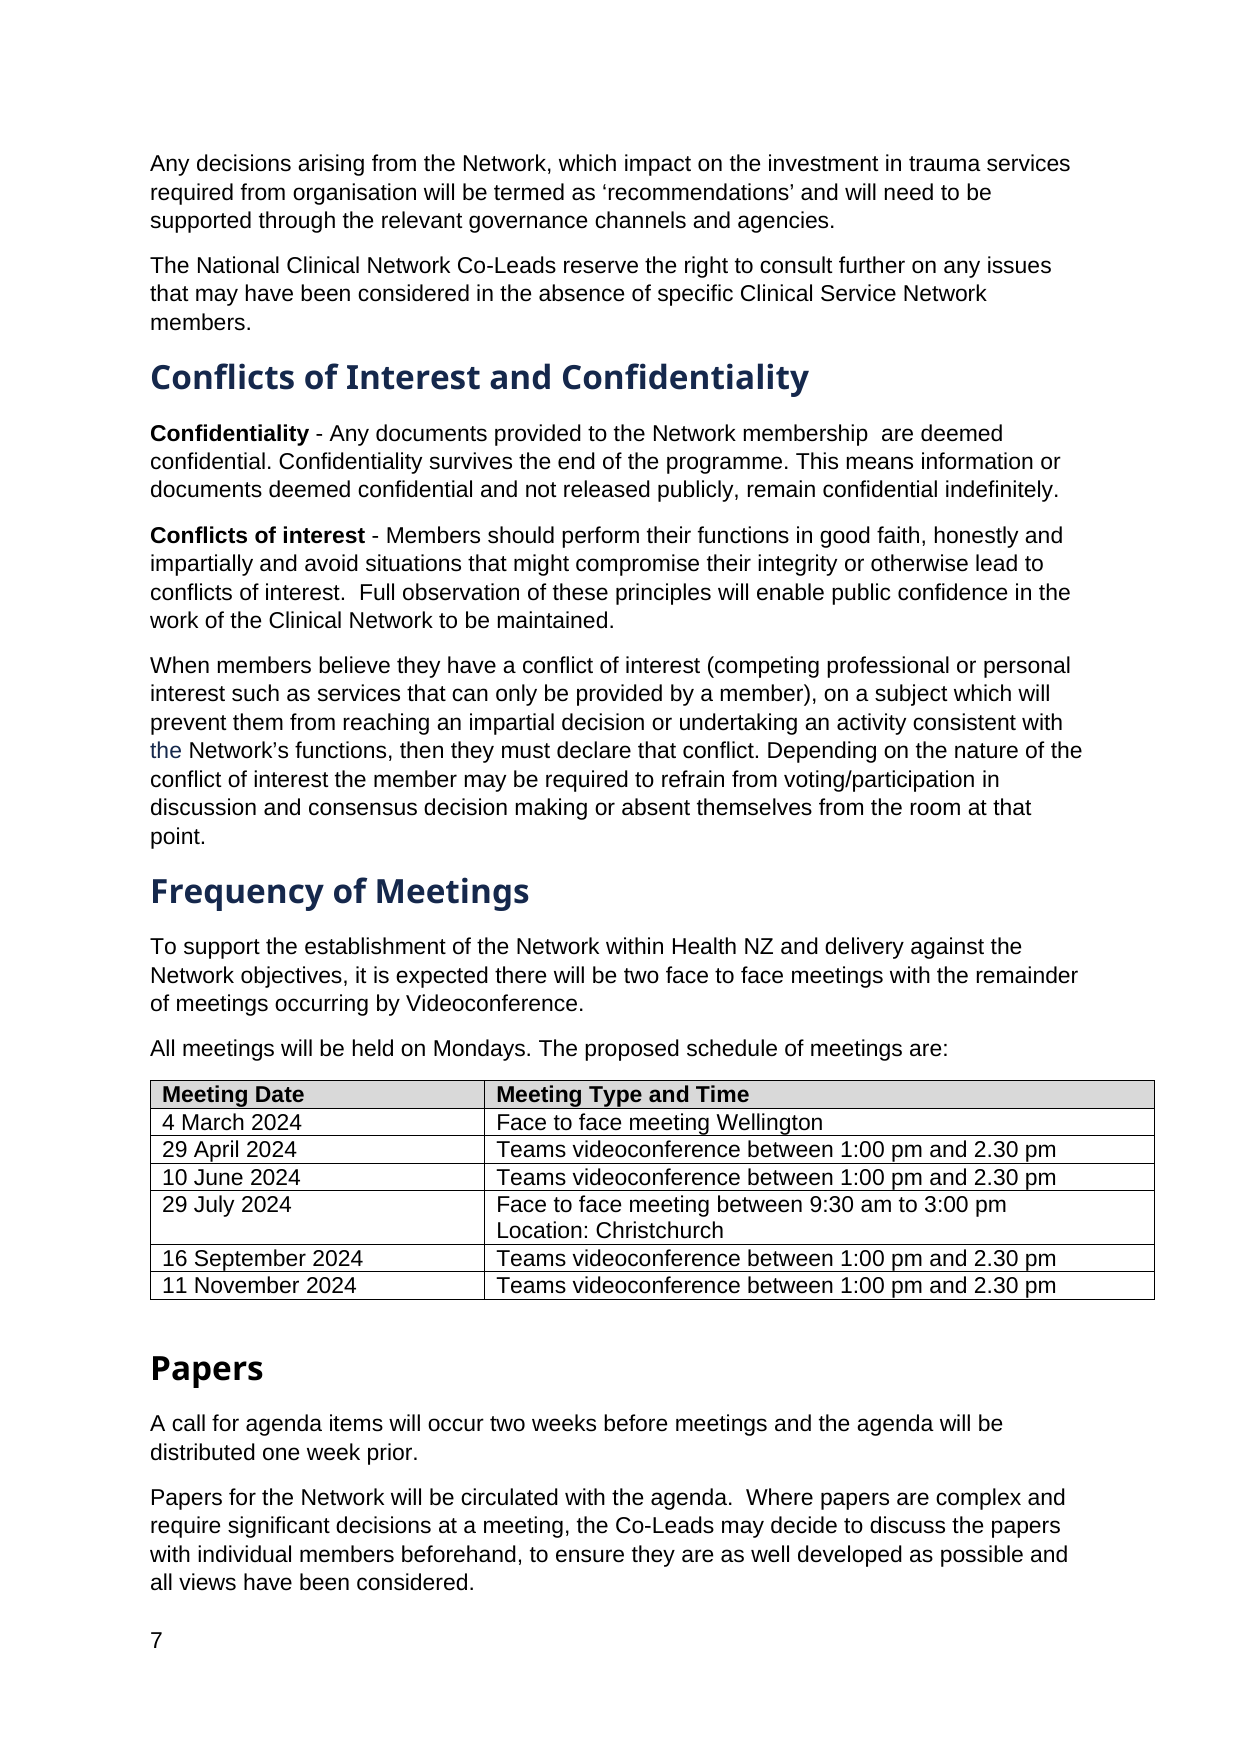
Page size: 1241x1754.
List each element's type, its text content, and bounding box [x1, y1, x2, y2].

table_cell Face to face meeting Wellington [485, 1109, 1154, 1135]
table_cell 4 March 2024 [151, 1109, 484, 1135]
text A call for agenda items will occur two weeks before meetings and the agenda will be distributed one week prior. [150, 1410, 1090, 1465]
table_cell Face to face meeting between 9:30 am to 3:00 pm Location: Christchurch [485, 1191, 1154, 1244]
table_cell 29 July 2024 [151, 1191, 484, 1244]
text Confidentiality - Any documents provided to the Network membership are deemed confidential. Confidentiality survives the end of the programme. This means information or documents deemed confidential and not released publicly, remain confidential indefinitely. [150, 419, 1090, 503]
text The National Clinical Network Co-Leads reserve the right to consult further on any issues that may have been considered in the absence of specific Clinical Service Network members. [150, 252, 1090, 335]
text Conflicts of interest - Members should perform their functions in good faith, honestly and impartially and avoid situations that might compromise their integrity or otherwise lead to conflicts of interest. Full observation of these principles will enable public confidence in the work of the Clinical Network to be maintained. [150, 522, 1090, 633]
text Any decisions arising from the Network, which impact on the investment in trauma services required from organisation will be termed as ‘recommendations’ and will need to be supported through the relevant governance channels and agencies. [150, 150, 1090, 233]
subtitle Papers [150, 1345, 1090, 1390]
table_cell 11 November 2024 [151, 1272, 484, 1298]
table_cell Teams videoconference between 1:00 pm and 2.30 pm [485, 1136, 1154, 1163]
table_header Meeting Date [151, 1081, 484, 1108]
text All meetings will be held on Mondays. The proposed schedule of meetings are: [150, 1035, 1090, 1062]
text To support the establishment of the Network within Health NZ and delivery against the Network objectives, it is expected there will be two face to face meetings with the remainder of meetings occurring by Videoconference. [150, 933, 1090, 1017]
table_cell Teams videoconference between 1:00 pm and 2.30 pm [485, 1164, 1154, 1190]
table_cell 16 September 2024 [151, 1245, 484, 1271]
table_header Meeting Type and Time [485, 1081, 1154, 1108]
table_cell 29 April 2024 [151, 1136, 484, 1163]
table_cell Teams videoconference between 1:00 pm and 2.30 pm [485, 1272, 1154, 1298]
text When members believe they have a conflict of interest (competing professional or personal interest such as services that can only be provided by a member), on a subject which will prevent them from reaching an impartial decision or undertaking an activity consistent with the Network’s functions, then they must declare that conflict. Depending on the nature of the conflict of interest the member may be required to refrain from voting/participation in discussion and consensus decision making or absent themselves from the room at that point. [150, 652, 1090, 849]
subtitle Frequency of Meetings [150, 868, 1090, 913]
table_cell 10 June 2024 [151, 1164, 484, 1190]
subtitle Conflicts of Interest and Confidentiality [150, 354, 1090, 399]
table_cell Teams videoconference between 1:00 pm and 2.30 pm [485, 1245, 1154, 1271]
text Papers for the Network will be circulated with the agenda. Where papers are complex and require significant decisions at a meeting, the Co-Leads may decide to discuss the papers with individual members beforehand, to ensure they are as well developed as possible and all views have been considered. [150, 1484, 1090, 1596]
